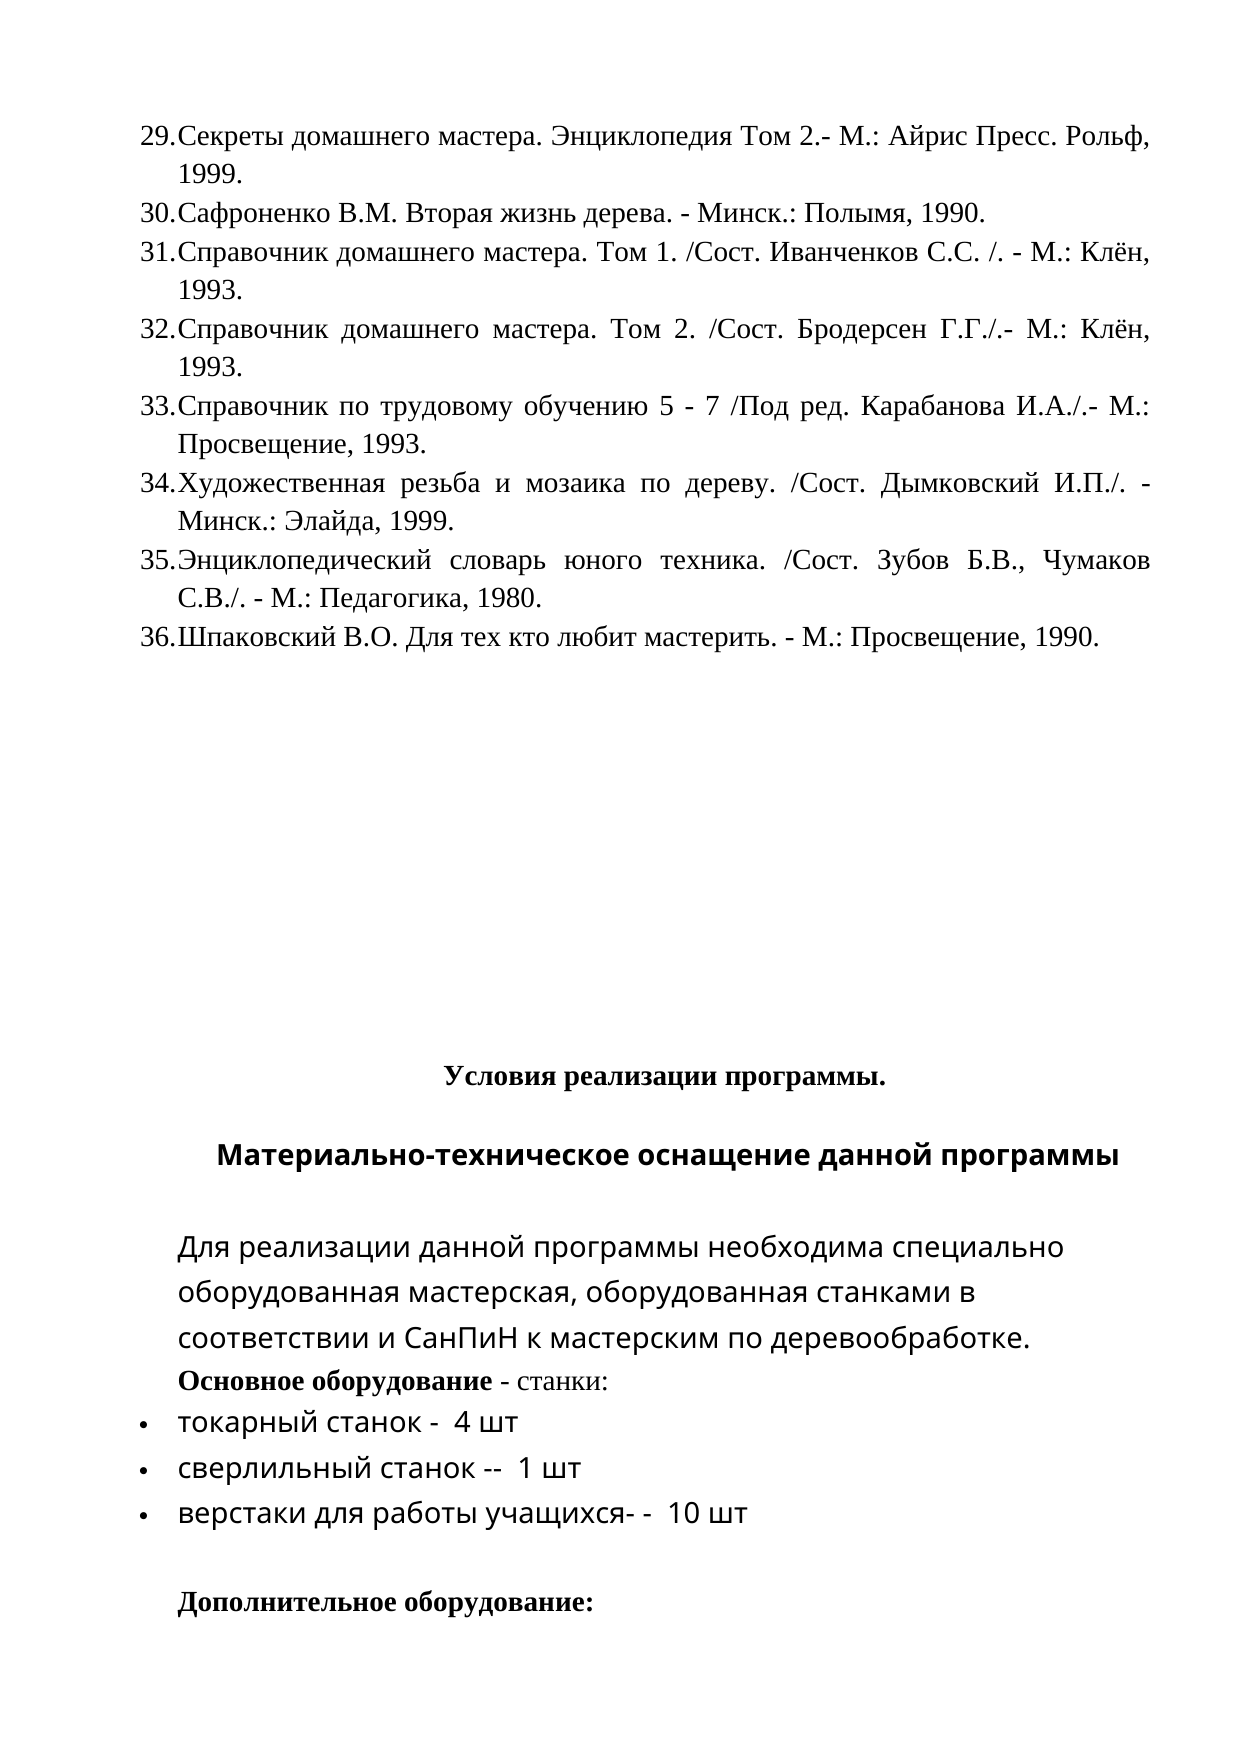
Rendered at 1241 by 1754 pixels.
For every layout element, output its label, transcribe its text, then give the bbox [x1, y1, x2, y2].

text Дополнительное оборудование: [177, 1584, 1152, 1617]
list Справочник по трудовому обучению 5 - 7 /Под ред. Карабанова И.А./.- М.: Просвещение, 1993. [140, 388, 1152, 460]
list Энциклопедический словарь юного техника. /Сост. Зубов Б.В., Чумаков С.В./. - М.: Педагогика, 1980. [140, 542, 1152, 614]
list верстаки для работы учащихся- - 10 шт [140, 1493, 1152, 1532]
list сверлильный станок -- 1 шт [140, 1447, 1152, 1487]
list Справочник домашнего мастера. Том 1. /Сост. Иванченков С.С. /. - М.: Клён, 1993. [140, 234, 1152, 306]
text Условия реализации программы. [177, 1058, 1152, 1091]
list Художественная резьба и мозаика по дереву. /Сост. Дымковский И.П./. -Минск.: Элайда, 1999. [140, 465, 1152, 537]
list Справочник домашнего мастера. Том 2. /Сост. Бродерсен Г.Г./.- М.: Клён, 1993. [140, 311, 1152, 383]
text Для реализации данной программы необходима специально оборудованная мастерская, оборудованная станками в соответствии и СанПиН к мастерским по деревообработке. [177, 1226, 1152, 1357]
list Сафроненко В.М. Вторая жизнь дерева. - Минск.: Полымя, 1990. [140, 195, 1152, 229]
text Основное оборудование - станки: [177, 1363, 1152, 1396]
list токарный станок - 4 шт [140, 1401, 1152, 1441]
text Материально-техническое оснащение данной программы [177, 1135, 1152, 1174]
list Секреты домашнего мастера. Энциклопедия Том 2.- М.: Айрис Пресс. Рольф, 1999. [140, 118, 1152, 190]
list Шпаковский В.О. Для тех кто любит мастерить. - М.: Просвещение, 1990. [140, 619, 1152, 653]
